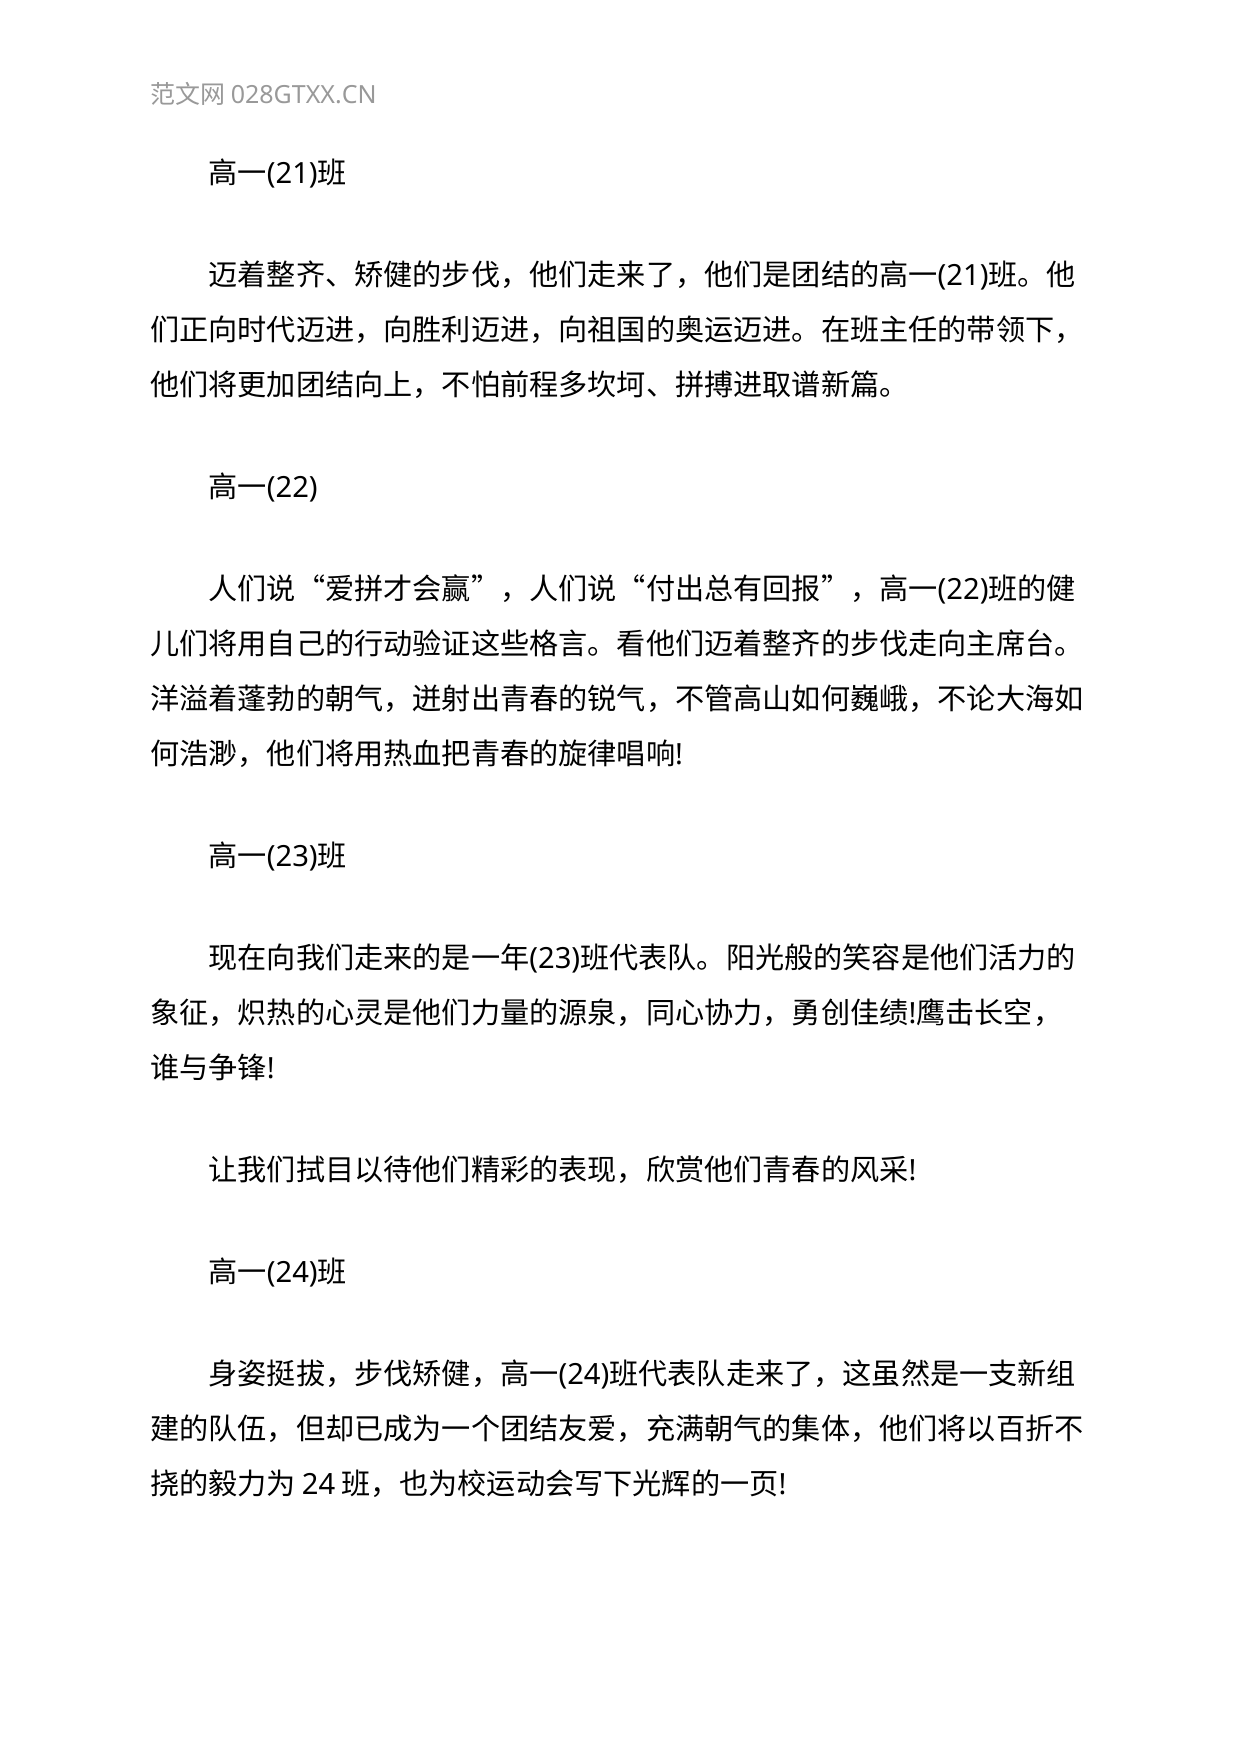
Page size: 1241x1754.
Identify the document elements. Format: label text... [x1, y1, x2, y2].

text 高一(22) [150, 464, 1090, 506]
text 让我们拭目以待他们精彩的表现，欣赏他们青春的风采! [150, 1146, 1090, 1189]
text 高一(23)班 [150, 832, 1090, 875]
text 高一(24)班 [150, 1248, 1090, 1291]
text 高一(21)班 [150, 150, 1090, 192]
text 现在向我们走来的是一年(23)班代表队。阳光般的笑容是他们活力的象征，炽热的心灵是他们力量的源泉，同心协力，勇创佳绩!鹰击长空，谁与争锋! [150, 934, 1090, 1087]
text 身姿挺拔，步伐矫健，高一(24)班代表队走来了，这虽然是一支新组建的队伍，但却已成为一个团结友爱，充满朝气的集体，他们将以百折不挠的毅力为24班，也为校运动会写下光辉的一页! [150, 1350, 1090, 1503]
text 人们说“爱拼才会赢”，人们说“付出总有回报”，高一(22)班的健儿们将用自己的行动验证这些格言。看他们迈着整齐的步伐走向主席台。洋溢着蓬勃的朝气，迸射出青春的锐气，不管高山如何巍峨，不论大海如何浩渺，他们将用热血把青春的旋律唱响! [150, 566, 1090, 773]
text 迈着整齐、矫健的步伐，他们走来了，他们是团结的高一(21)班。他们正向时代迈进，向胜利迈进，向祖国的奥运迈进。在班主任的带领下，他们将更加团结向上，不怕前程多坎坷、拼搏进取谱新篇。 [150, 252, 1090, 404]
